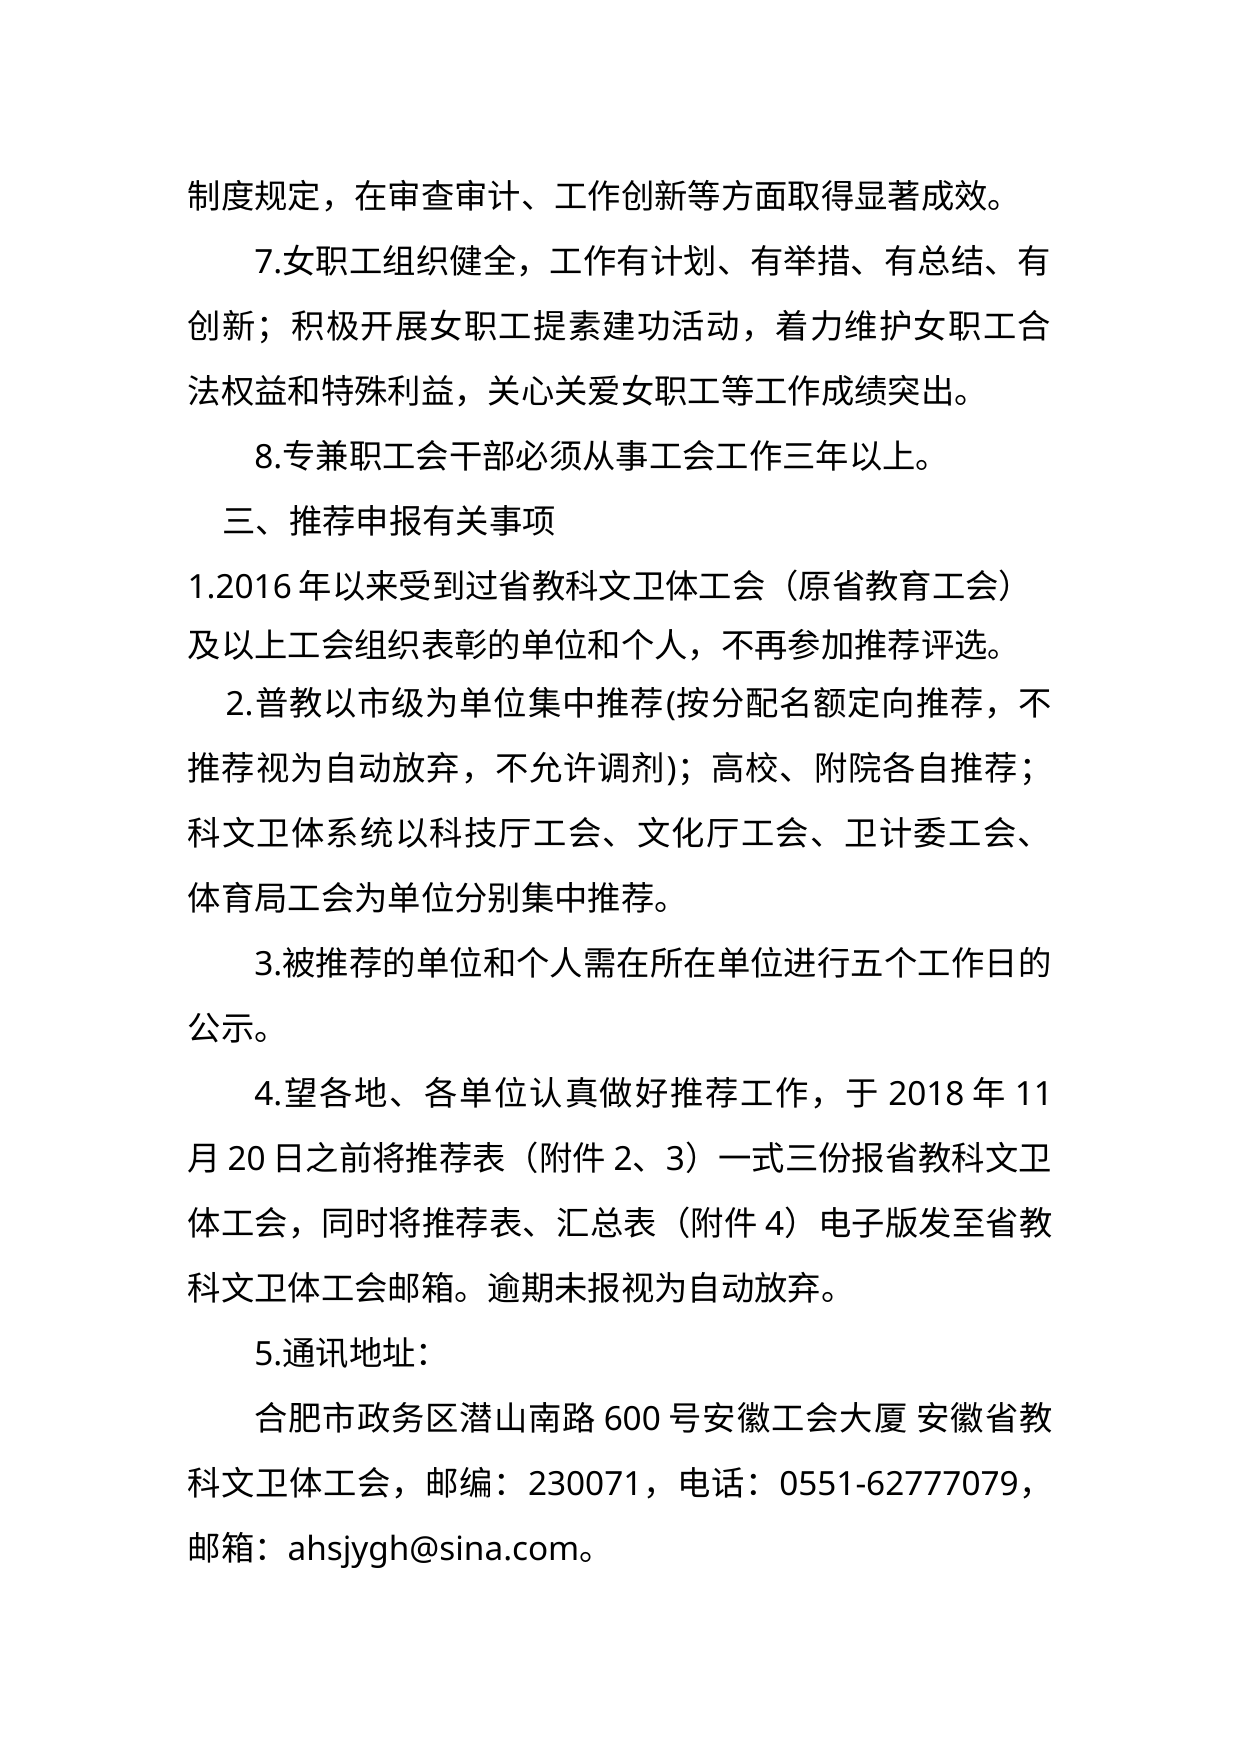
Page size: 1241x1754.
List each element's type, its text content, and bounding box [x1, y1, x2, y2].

text 5.通讯地址： [187, 1319, 1053, 1384]
text 7.女职工组织健全，工作有计划、有举措、有总结、有创新；积极开展女职工提素建功活动，着力维护女职工合法权益和特殊利益，关心关爱女职工等工作成绩突出。 [187, 227, 1053, 422]
text 4.望各地、各单位认真做好推荐工作，于2018年11月20日之前将推荐表（附件2、3）一式三份报省教科文卫体工会，同时将推荐表、汇总表（附件4）电子版发至省教科文卫体工会邮箱。逾期未报视为自动放弃。 [187, 1059, 1053, 1319]
text 2.普教以市级为单位集中推荐(按分配名额定向推荐，不推荐视为自动放弃，不允许调剂)；高校、附院各自推荐；科文卫体系统以科技厅工会、文化厅工会、卫计委工会、体育局工会为单位分别集中推荐。 [187, 669, 1053, 929]
text 三、推荐申报有关事项 [187, 487, 1053, 552]
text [187, 162, 1053, 227]
text 1.2016年以来受到过省教科文卫体工会（原省教育工会）及以上工会组织表彰的单位和个人，不再参加推荐评选。 [187, 552, 1053, 669]
text 合肥市政务区潜山南路600号安徽工会大厦 安徽省教科文卫体工会，邮编：230071，电话：0551-62777079，邮箱：ahsjygh@sina.com。 [187, 1384, 1053, 1579]
text 3.被推荐的单位和个人需在所在单位进行五个工作日的公示。 [187, 929, 1053, 1059]
text 8.专兼职工会干部必须从事工会工作三年以上。 [187, 422, 1053, 487]
